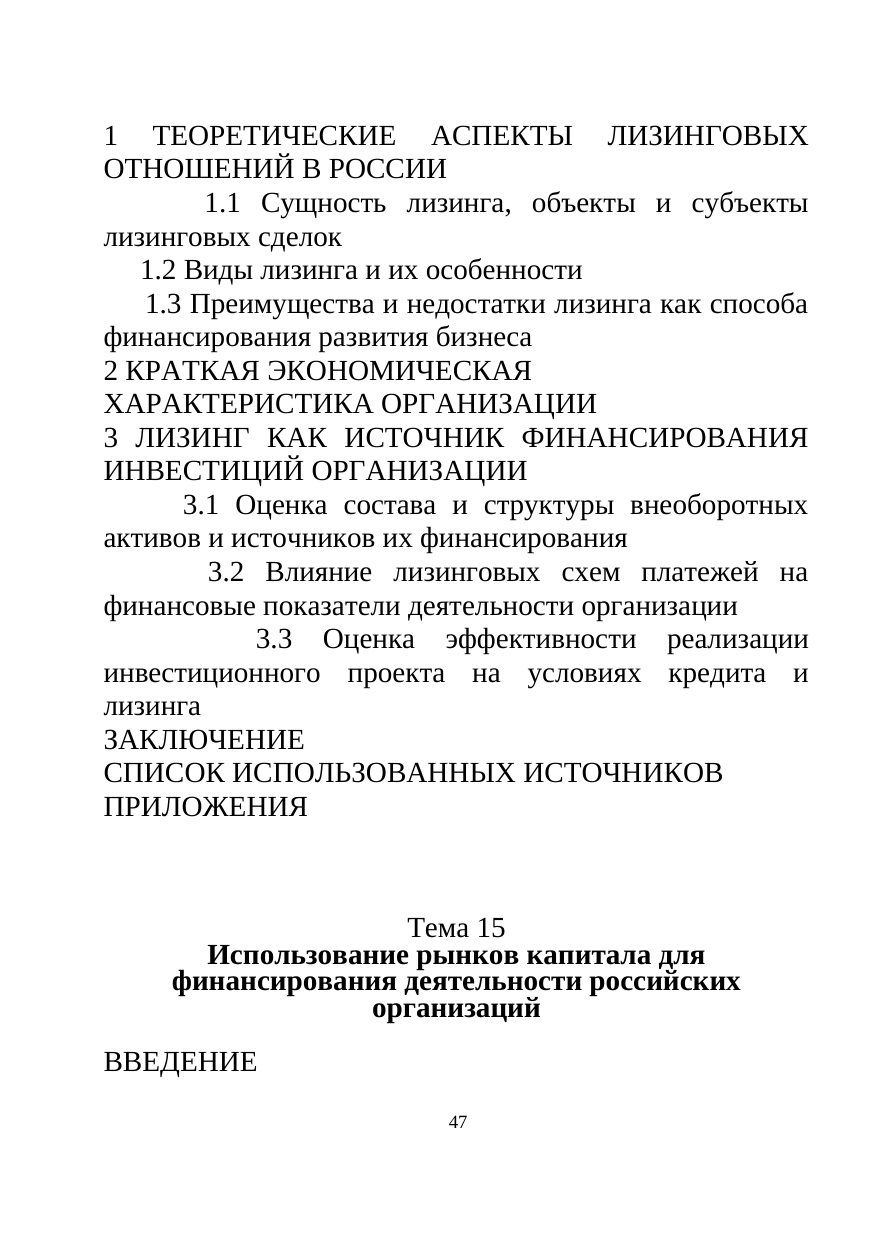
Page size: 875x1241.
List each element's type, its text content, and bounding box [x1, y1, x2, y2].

text ПРИЛОЖЕНИЯ [103, 789, 809, 822]
text 3.3 Оценка эффективности реализации инвестиционного проекта на условиях кредита и лизинга [103, 621, 809, 722]
text 2 КРАТКАЯ ЭКОНОМИЧЕСКАЯ ХАРАКТЕРИСТИКА ОРГАНИЗАЦИИ [103, 353, 809, 420]
text 1.3 Преимущества и недостатки лизинга как способа финансирования развития бизнеса [103, 286, 809, 353]
text 1 ТЕОРЕТИЧЕСКИЕ АСПЕКТЫ ЛИЗИНГОВЫХ ОТНОШЕНИЙ В РОССИИ [103, 118, 809, 185]
text 1.1 Сущность лизинга, объекты и субъекты лизинговых сделок [103, 185, 809, 252]
text Тема 15 [103, 916, 809, 943]
text ВВЕДЕНИЕ [103, 1050, 809, 1077]
text 3.1 Оценка состава и структуры внеоборотных активов и источников их финансирования [103, 487, 809, 554]
text 1.2 Виды лизинга и их особенности [103, 252, 809, 286]
text СПИСОК ИСПОЛЬЗОВАННЫХ ИСТОЧНИКОВ [103, 755, 809, 789]
text 3.2 Влияние лизинговых схем платежей на финансовые показатели деятельности организации [103, 554, 809, 621]
text ЗАКЛЮЧЕНИЕ [103, 722, 809, 755]
text Использование рынков капитала для финансирования деятельности российских организаций [103, 943, 809, 1024]
text 3 ЛИЗИНГ КАК ИСТОЧНИК ФИНАНСИРОВАНИЯ ИНВЕСТИЦИЙ ОРГАНИЗАЦИИ [103, 420, 809, 487]
